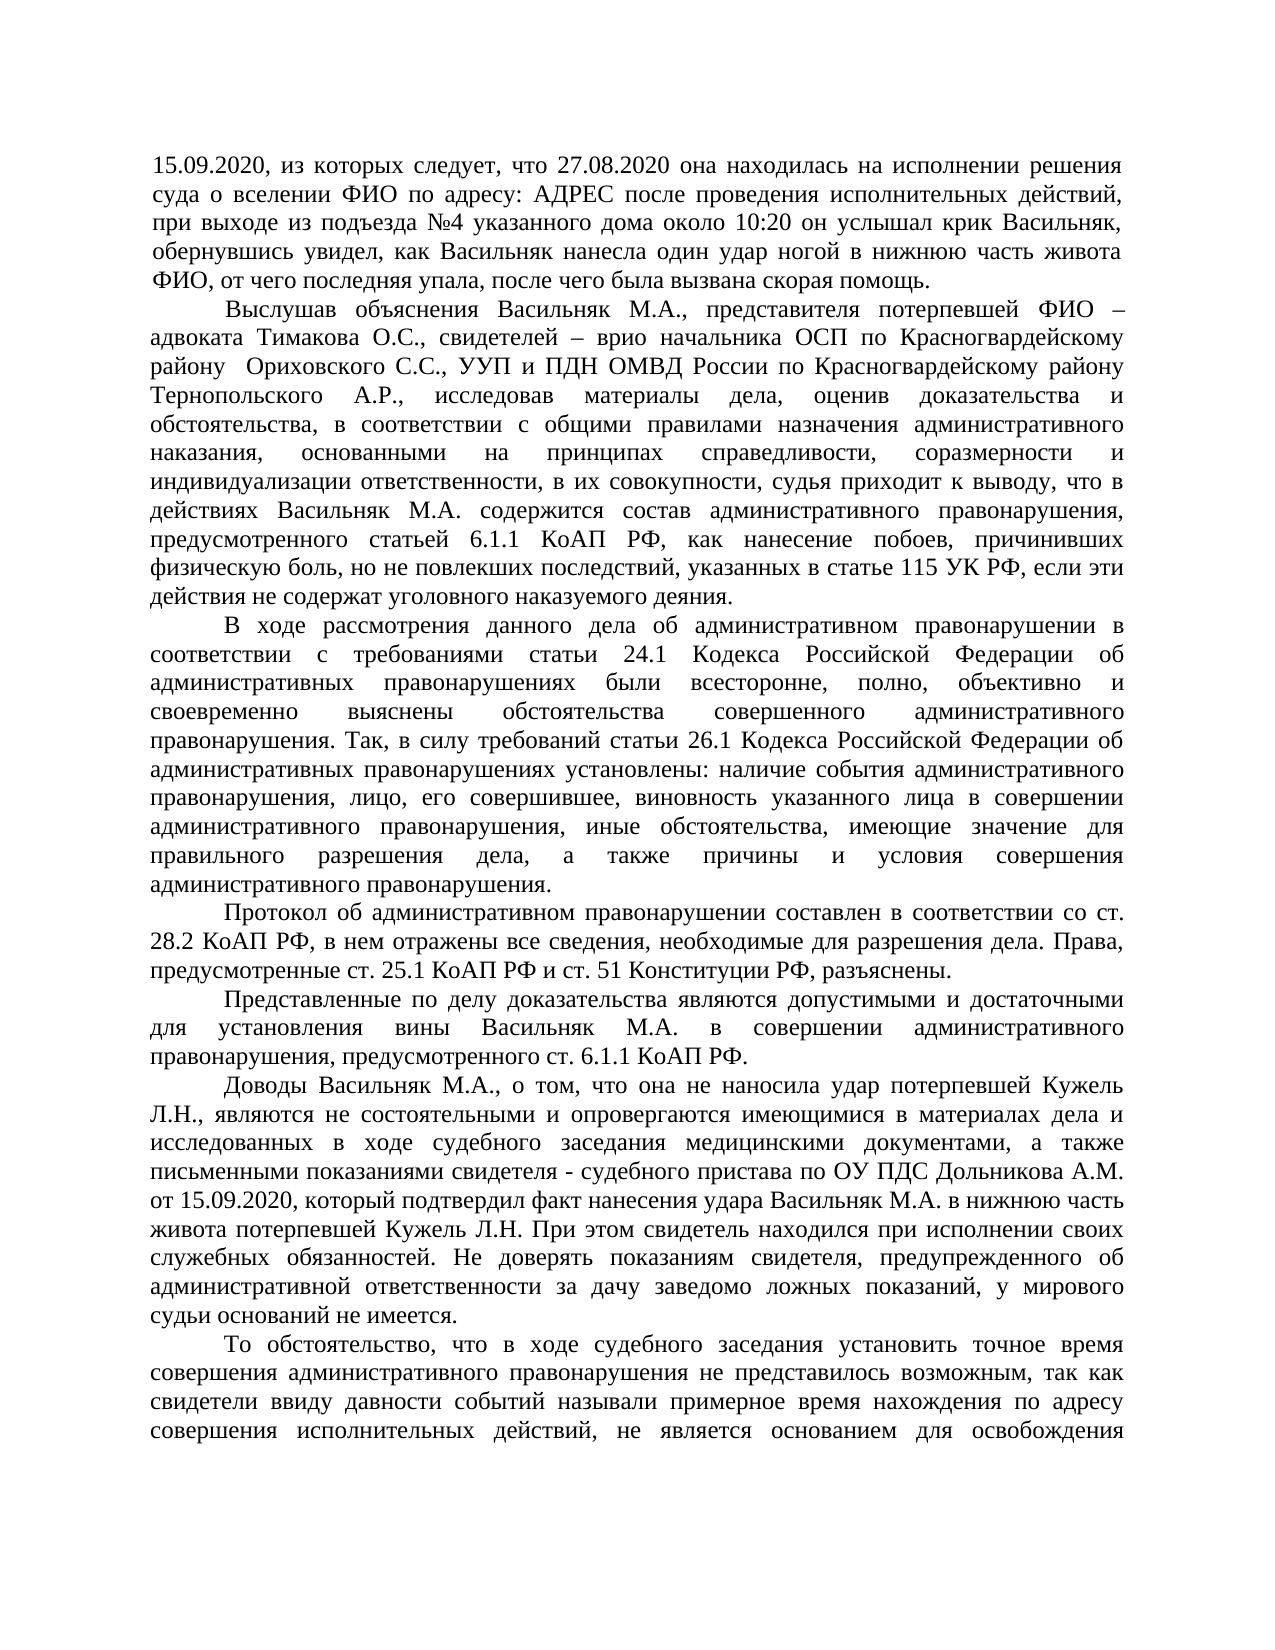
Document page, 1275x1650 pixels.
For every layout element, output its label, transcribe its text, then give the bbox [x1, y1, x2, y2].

text Доводы Васильняк М.А., о том, что она не наносила удар потерпевшей Кужель Л.Н., являются не состоятельными и опровергаются имеющимися в материалах дела и исследованных в ходе судебного заседания медицинскими документами, а также письменными показаниями свидетеля - судебного пристава по ОУ ПДС Дольникова А.М. от 15.09.2020, который подтвердил факт нанесения удара Васильняк М.А. в нижнюю часть живота потерпевшей Кужель Л.Н. При этом свидетель находился при исполнении своих служебных обязанностей. Не доверять показаниям свидетеля, предупрежденного об административной ответственности за дачу заведомо ложных показаний, у мирового судьи оснований не имеется. [150, 1070, 1125, 1329]
text Представленные по делу доказательства являются допустимыми и достаточными для установления вины Васильняк М.А. в совершении административного правонарушения, предусмотренного ст. 6.1.1 КоАП РФ. [150, 984, 1125, 1070]
text Протокол об административном правонарушении составлен в соответствии со ст. 28.2 КоАП РФ, в нем отражены все сведения, необходимые для разрешения дела. Права, предусмотренные ст. 25.1 КоАП РФ и ст. 51 Конституции РФ, разъяснены. [150, 897, 1125, 984]
text Выслушав объяснения Васильняк М.А., представителя потерпевшей ФИО – адвоката Тимакова О.С., свидетелей – врио начальника ОСП по Красногвардейскому району Ориховского С.С., УУП и ПДН ОМВД России по Красногвардейскому району Тернопольского А.Р., исследовав материалы дела, оценив доказательства и обстоятельства, в соответствии с общими правилами назначения административного наказания, основанными на принципах справедливости, соразмерности и индивидуализации ответственности, в их совокупности, судья приходит к выводу, что в действиях Васильняк М.А. содержится состав административного правонарушения, предусмотренного статьей 6.1.1 КоАП РФ, как нанесение побоев, причинивших физическую боль, но не повлекших последствий, указанных в статье 115 УК РФ, если эти действия не содержат уголовного наказуемого деяния. [150, 294, 1125, 610]
text В ходе рассмотрения данного дела об административном правонарушении в соответствии с требованиями статьи 24.1 Кодекса Российской Федерации об административных правонарушениях были всесторонне, полно, объективно и своевременно выяснены обстоятельства совершенного административного правонарушения. Так, в силу требований статьи 26.1 Кодекса Российской Федерации об административных правонарушениях установлены: наличие события административного правонарушения, лицо, его совершившее, виновность указанного лица в совершении административного правонарушения, иные обстоятельства, имеющие значение для правильного разрешения дела, а также причины и условия совершения административного правонарушения. [150, 610, 1125, 897]
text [152, 150, 1123, 294]
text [150, 1329, 1125, 1444]
